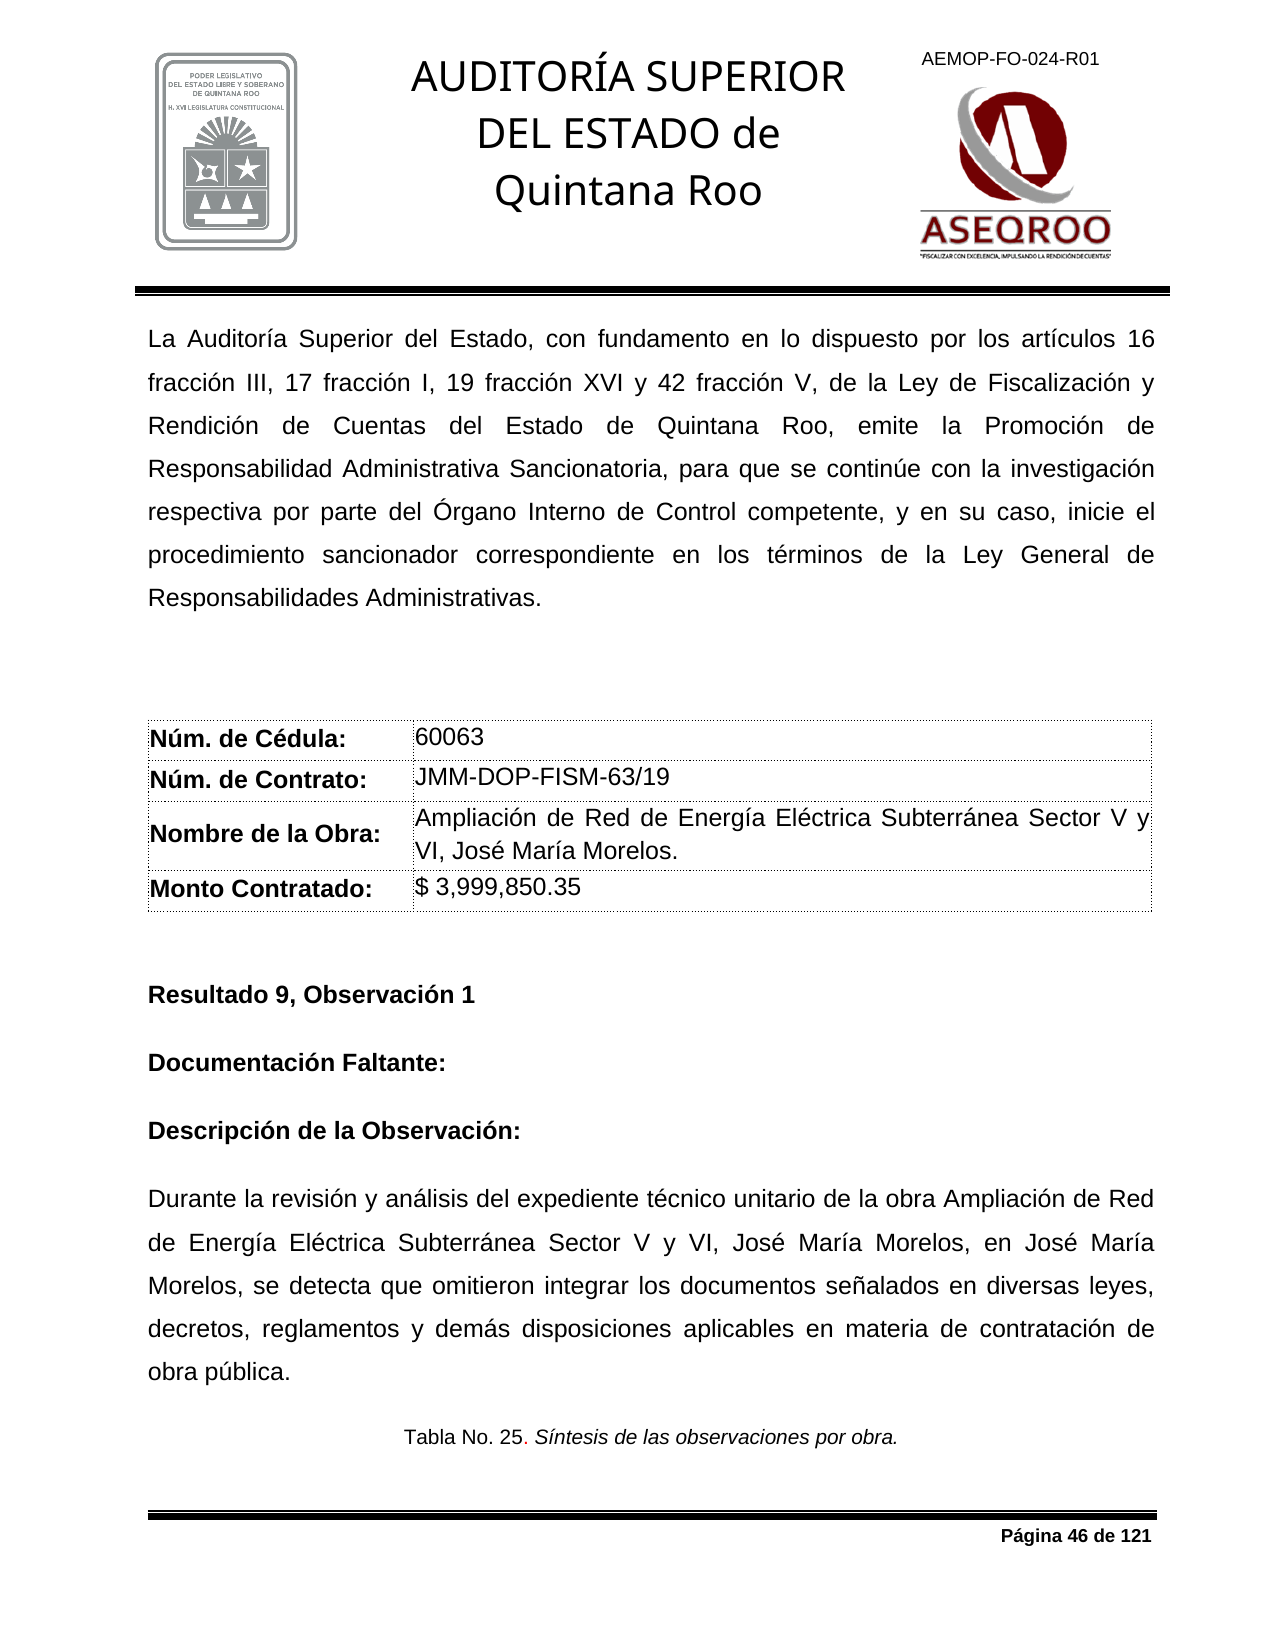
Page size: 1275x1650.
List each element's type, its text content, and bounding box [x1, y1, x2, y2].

table_header 60063 [414, 720, 1152, 760]
table_cell Núm. de Contrato: [148, 760, 413, 801]
text La Auditoría Superior del Estado, con fundamento en lo dispuesto por los artículos 16 fracción III, 17 fracción I, 19 fracción XVI y 42 fracción V, de la Ley de Fiscalización y Rendición de Cuentas del Estado de Quintana Roo, emite la Promoción de Responsabilidad Administrativa Sancionatoria, para que se continúe con la investigación respectiva por parte del Órgano Interno de Control competente, y en su caso, inicie el procedimiento sancionador correspondiente en los términos de la Ley General de Responsabilidades Administrativas. [148, 324, 1157, 612]
text Resultado 9, Observación 1 [148, 980, 1157, 1009]
text Descripción de la Observación: [148, 1116, 1157, 1145]
table_cell Nombre de la Obra: [148, 801, 413, 870]
text Tabla No. 25. Síntesis de las observaciones por obra. [148, 1425, 1157, 1449]
picture [153, 49, 299, 252]
table_cell Ampliación de Red de Energía Eléctrica Subterránea Sector V y VI, José María Morelos. [414, 801, 1152, 870]
table_header Núm. de Cédula: [148, 720, 413, 760]
table_cell $ 3,999,850.35 [414, 870, 1152, 911]
text Documentación Faltante: [148, 1048, 1157, 1077]
table_cell JMM-DOP-FISM-63/19 [414, 760, 1152, 801]
table_cell Monto Contratado: [148, 870, 413, 911]
picture [920, 87, 1111, 259]
text Durante la revisión y análisis del expediente técnico unitario de la obra Ampliación de Red de Energía Eléctrica Subterránea Sector V y VI, José María Morelos, en José María Morelos, se detecta que omitieron integrar los documentos señalados en diversas leyes, decretos, reglamentos y demás disposiciones aplicables en materia de contratación de obra pública. [148, 1184, 1157, 1386]
